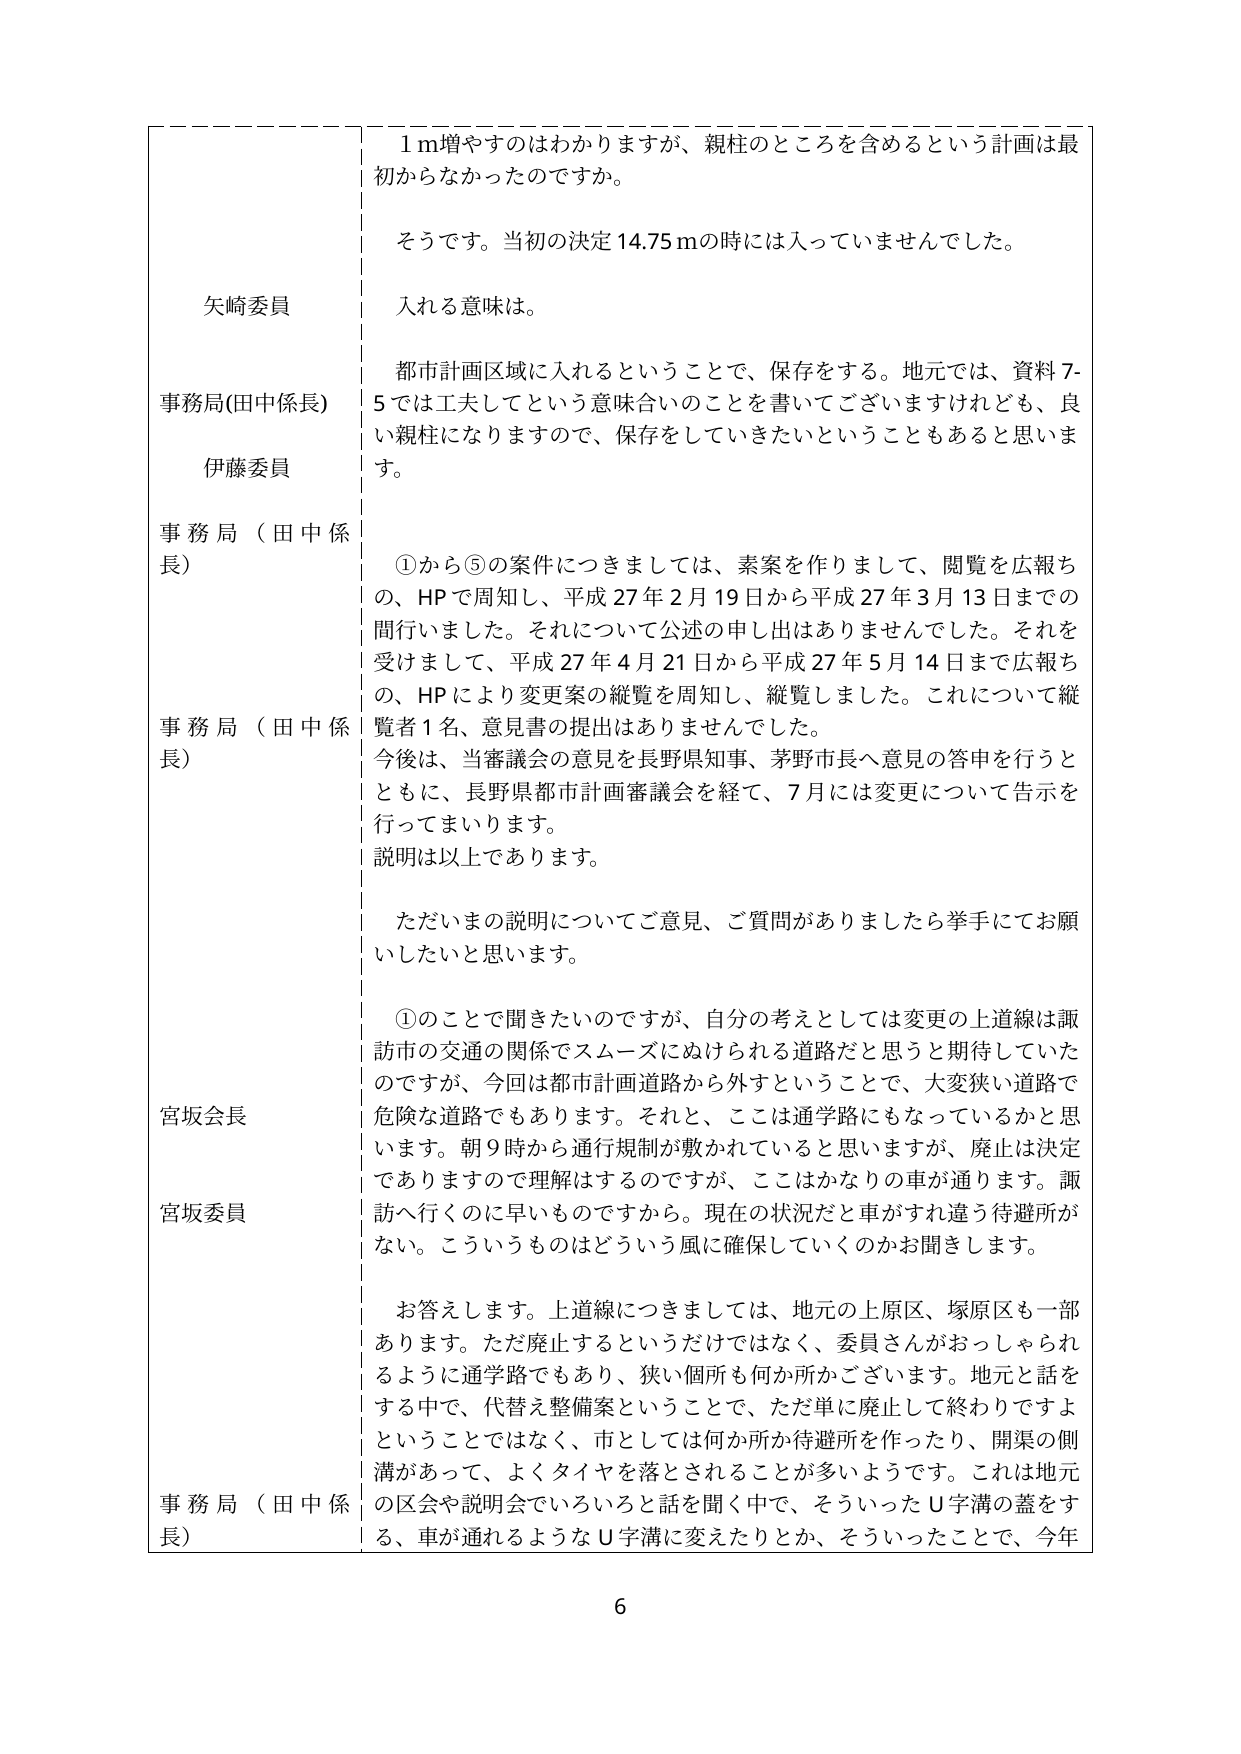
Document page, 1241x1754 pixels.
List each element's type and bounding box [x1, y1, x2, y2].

table_cell [149, 126, 362, 1552]
table_cell [362, 126, 1092, 1552]
